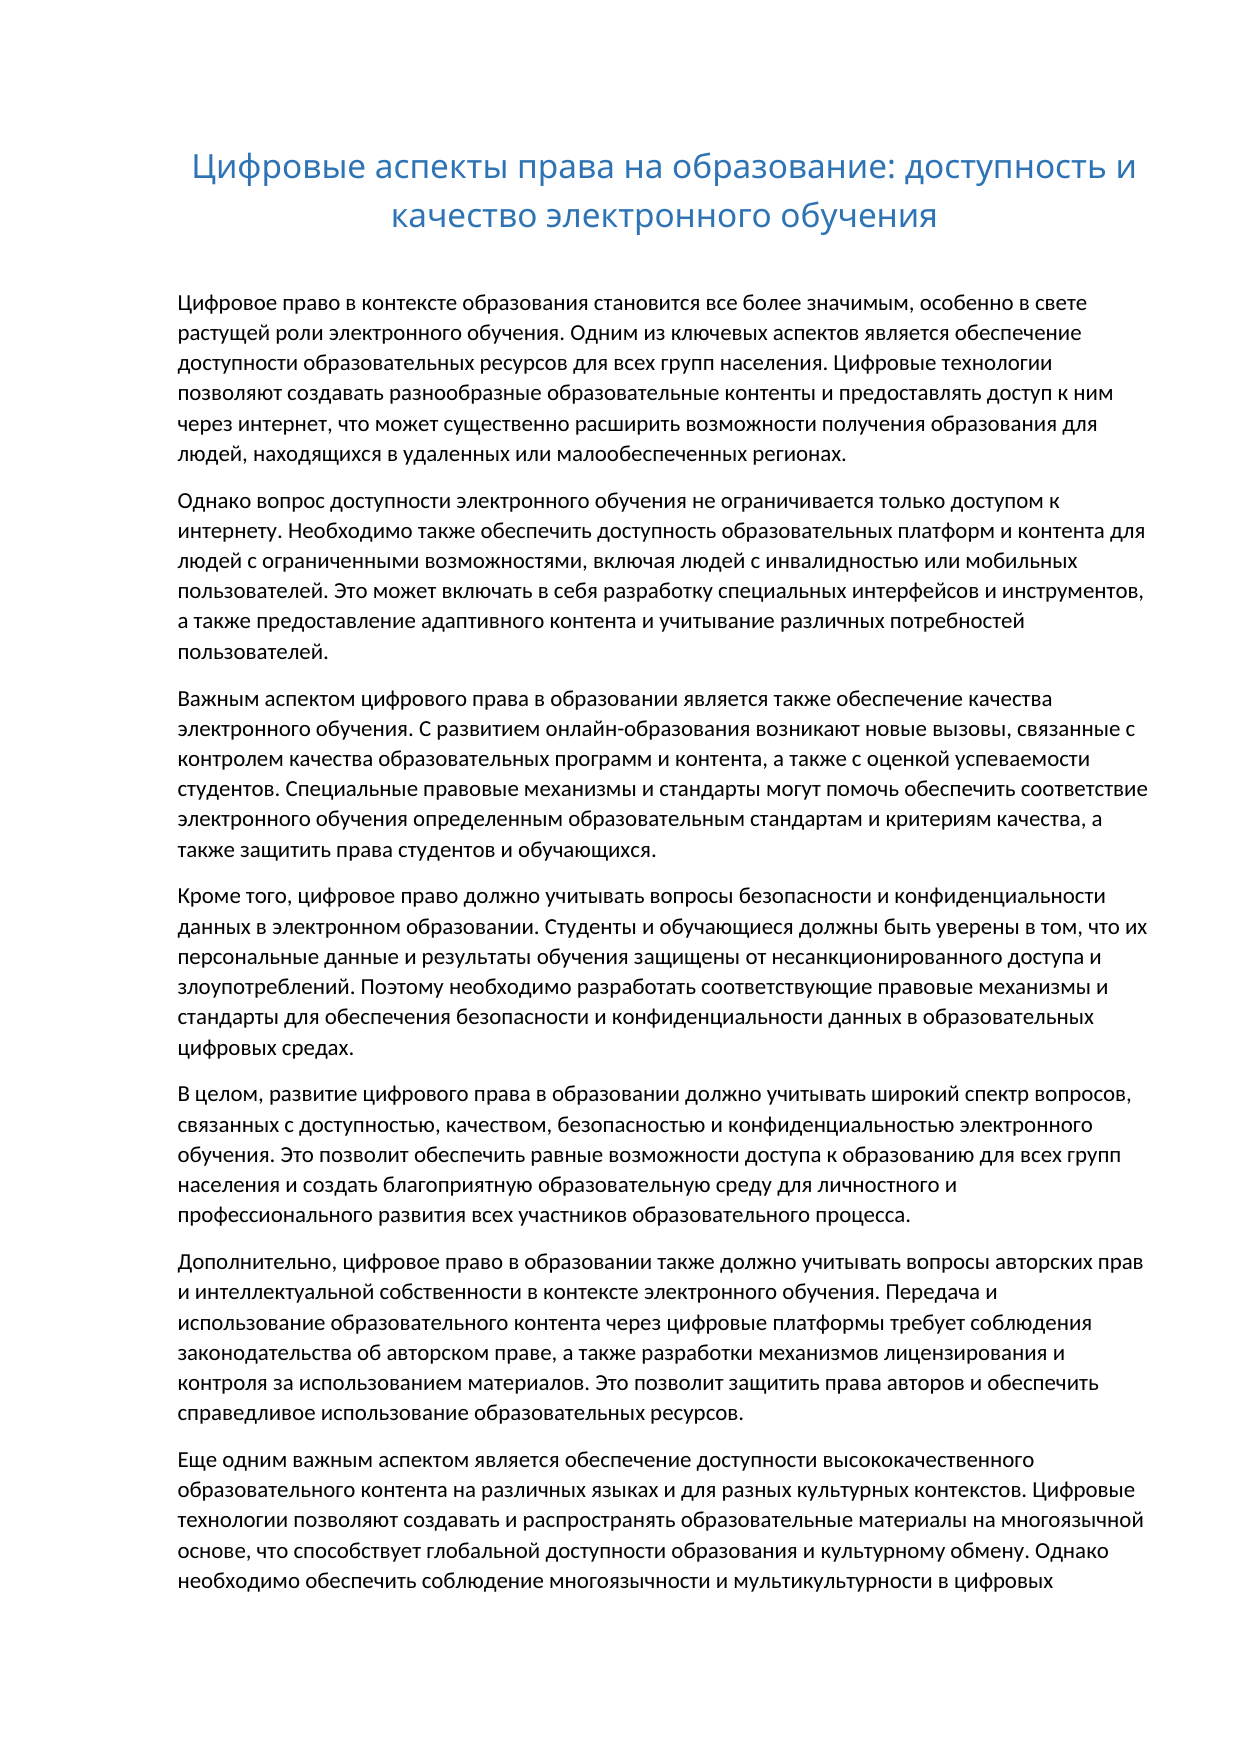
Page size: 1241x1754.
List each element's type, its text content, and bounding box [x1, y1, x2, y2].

text Дополнительно, цифровое право в образовании также должно учитывать вопросы авторских прав и интеллектуальной собственности в контексте электронного обучения. Передача и использование образовательного контента через цифровые платформы требует соблюдения законодательства об авторском праве, а также разработки механизмов лицензирования и контроля за использованием материалов. Это позволит защитить права авторов и обеспечить справедливое использование образовательных ресурсов. [177, 1247, 1152, 1426]
text В целом, развитие цифрового права в образовании должно учитывать широкий спектр вопросов, связанных с доступностью, качеством, безопасностью и конфиденциальностью электронного обучения. Это позволит обеспечить равные возможности доступа к образованию для всех групп населения и создать благоприятную образовательную среду для личностного и профессионального развития всех участников образовательного процесса. [177, 1079, 1152, 1228]
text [177, 1445, 1152, 1594]
text Важным аспектом цифрового права в образовании является также обеспечение качества электронного обучения. С развитием онлайн-образования возникают новые вызовы, связанные с контролем качества образовательных программ и контента, а также с оценкой успеваемости студентов. Специальные правовые механизмы и стандарты могут помочь обеспечить соответствие электронного обучения определенным образовательным стандартам и критериям качества, а также защитить права студентов и обучающихся. [177, 684, 1152, 863]
subtitle Цифровые аспекты права на образование: доступность и качество электронного обучения [177, 143, 1152, 237]
text Кроме того, цифровое право должно учитывать вопросы безопасности и конфиденциальности данных в электронном образовании. Студенты и обучающиеся должны быть уверены в том, что их персональные данные и результаты обучения защищены от несанкционированного доступа и злоупотреблений. Поэтому необходимо разработать соответствующие правовые механизмы и стандарты для обеспечения безопасности и конфиденциальности данных в образовательных цифровых средах. [177, 882, 1152, 1061]
text Цифровое право в контексте образования становится все более значимым, особенно в свете растущей роли электронного обучения. Одним из ключевых аспектов является обеспечение доступности образовательных ресурсов для всех групп населения. Цифровые технологии позволяют создавать разнообразные образовательные контенты и предоставлять доступ к ним через интернет, что может существенно расширить возможности получения образования для людей, находящихся в удаленных или малообеспеченных регионах. [177, 288, 1152, 467]
text Однако вопрос доступности электронного обучения не ограничивается только доступом к интернету. Необходимо также обеспечить доступность образовательных платформ и контента для людей с ограниченными возможностями, включая людей с инвалидностью или мобильных пользователей. Это может включать в себя разработку специальных интерфейсов и инструментов, а также предоставление адаптивного контента и учитывание различных потребностей пользователей. [177, 486, 1152, 665]
